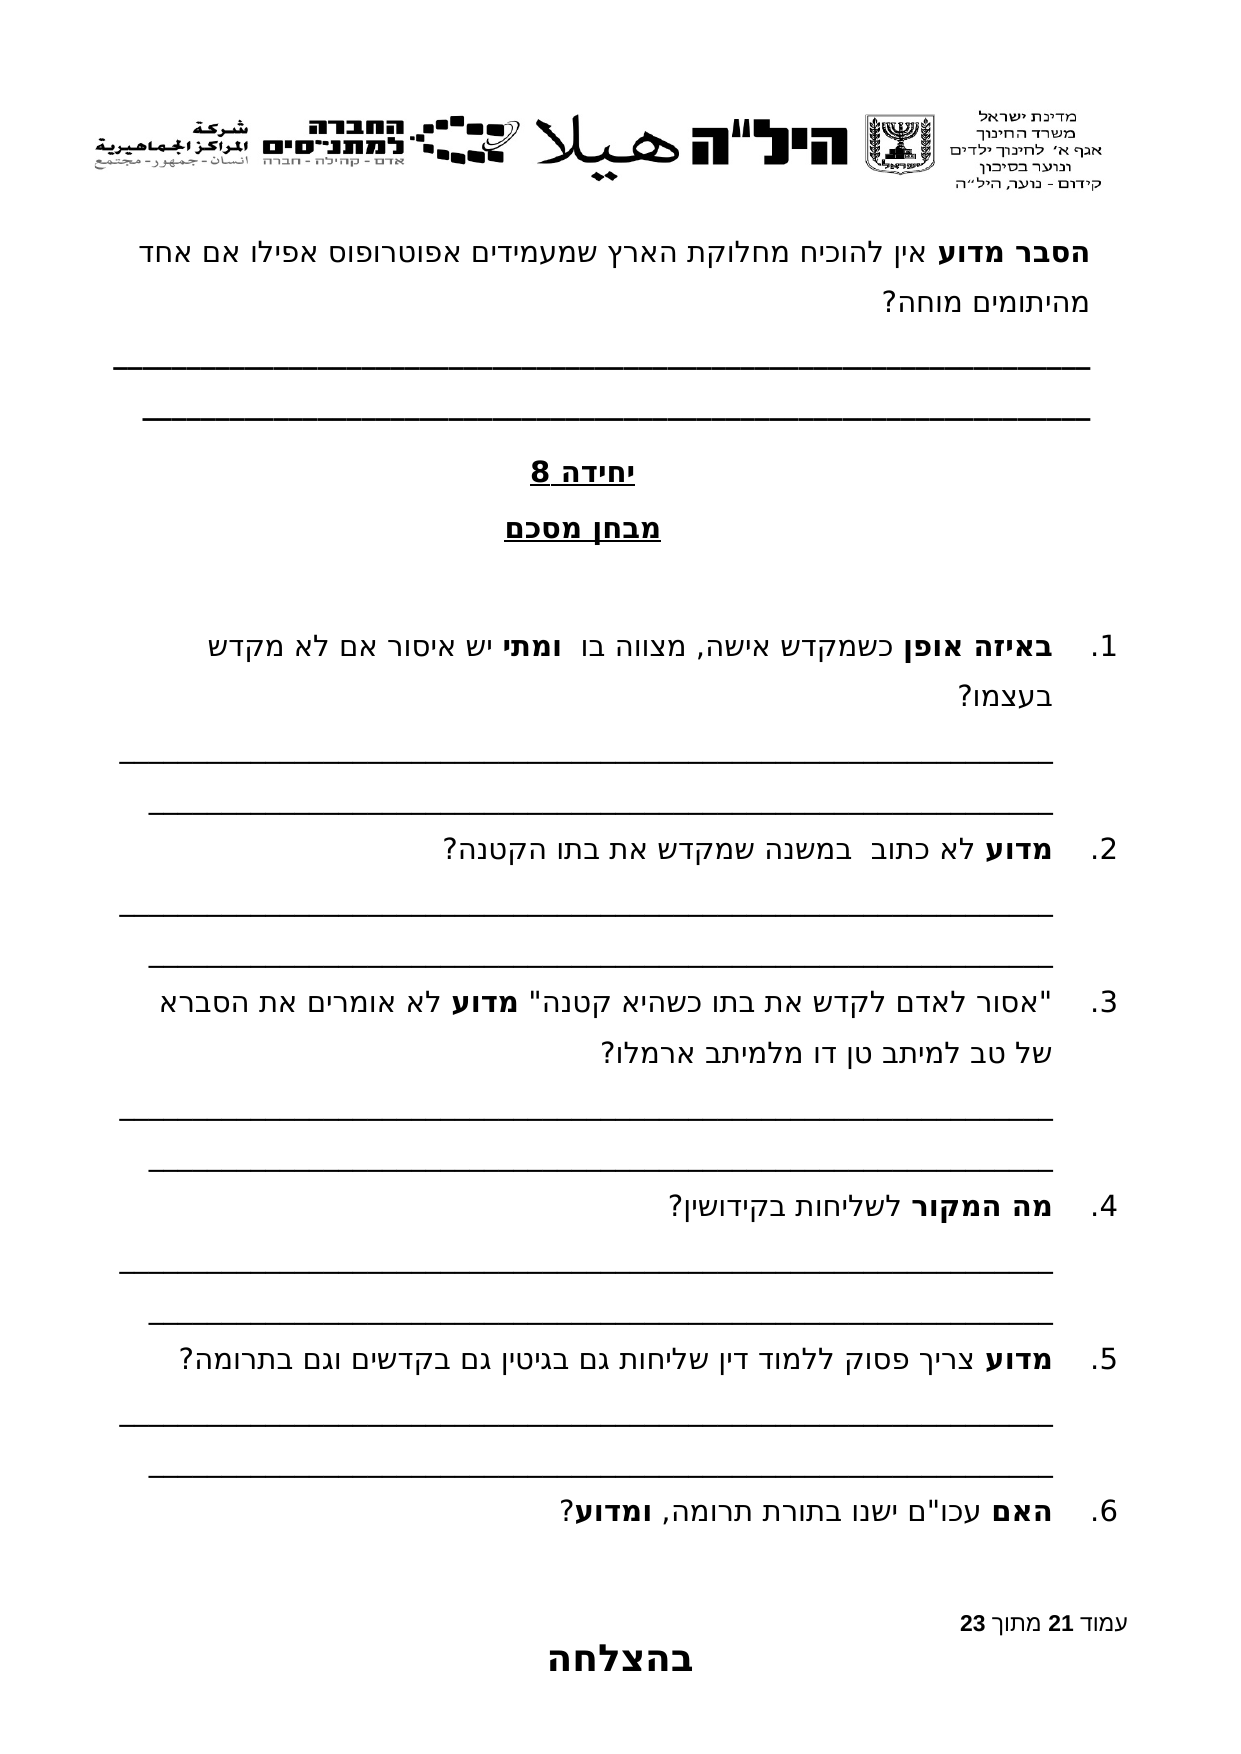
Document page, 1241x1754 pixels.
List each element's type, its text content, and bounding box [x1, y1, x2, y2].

list מדוע לא כתוב במשנה שמקדש את בתו הקטנה? [112, 833, 1090, 867]
list ______________________________________________________________________________________________________________________________ [112, 731, 1053, 816]
list באיזה אופן כשמקדש אישה, מצווה בו ומתי יש איסור אם לא מקדש בעצמו? [112, 629, 1090, 714]
list ______________________________________________________________________________________________________________________________ [112, 1087, 1053, 1172]
list ______________________________________________________________________________________________________________________________ [112, 1393, 1053, 1478]
list האם עכו"ם ישנו בתורת תרומה, ומדוע? [112, 1495, 1090, 1529]
list מה המקור לשליחות בקידושין? [112, 1189, 1090, 1223]
list ______________________________________________________________________________________________________________________________ [112, 1240, 1053, 1325]
list מדוע צריך פסוק ללמוד דין שליחות גם בגיטין גם בקדשים וגם בתרומה? [112, 1342, 1090, 1376]
list הסבר מדוע אין להוכיח מחלוקת הארץ שמעמידים אפוטרופוס אפילו אם אחד מהיתומים מוחה? ____________________________________________________________________________________________________________________________________ [112, 235, 1090, 422]
list "אסור לאדם לקדש את בתו כשהיא קטנה" מדוע לא אומרים את הסברא של טב למיתב טן דו מלמיתב ארמלו? [112, 985, 1090, 1070]
text יחידה 8 [112, 455, 1053, 489]
text מבחן מסכם [112, 511, 1053, 545]
list ______________________________________________________________________________________________________________________________ [112, 883, 1053, 968]
picture [94, 59, 1128, 235]
